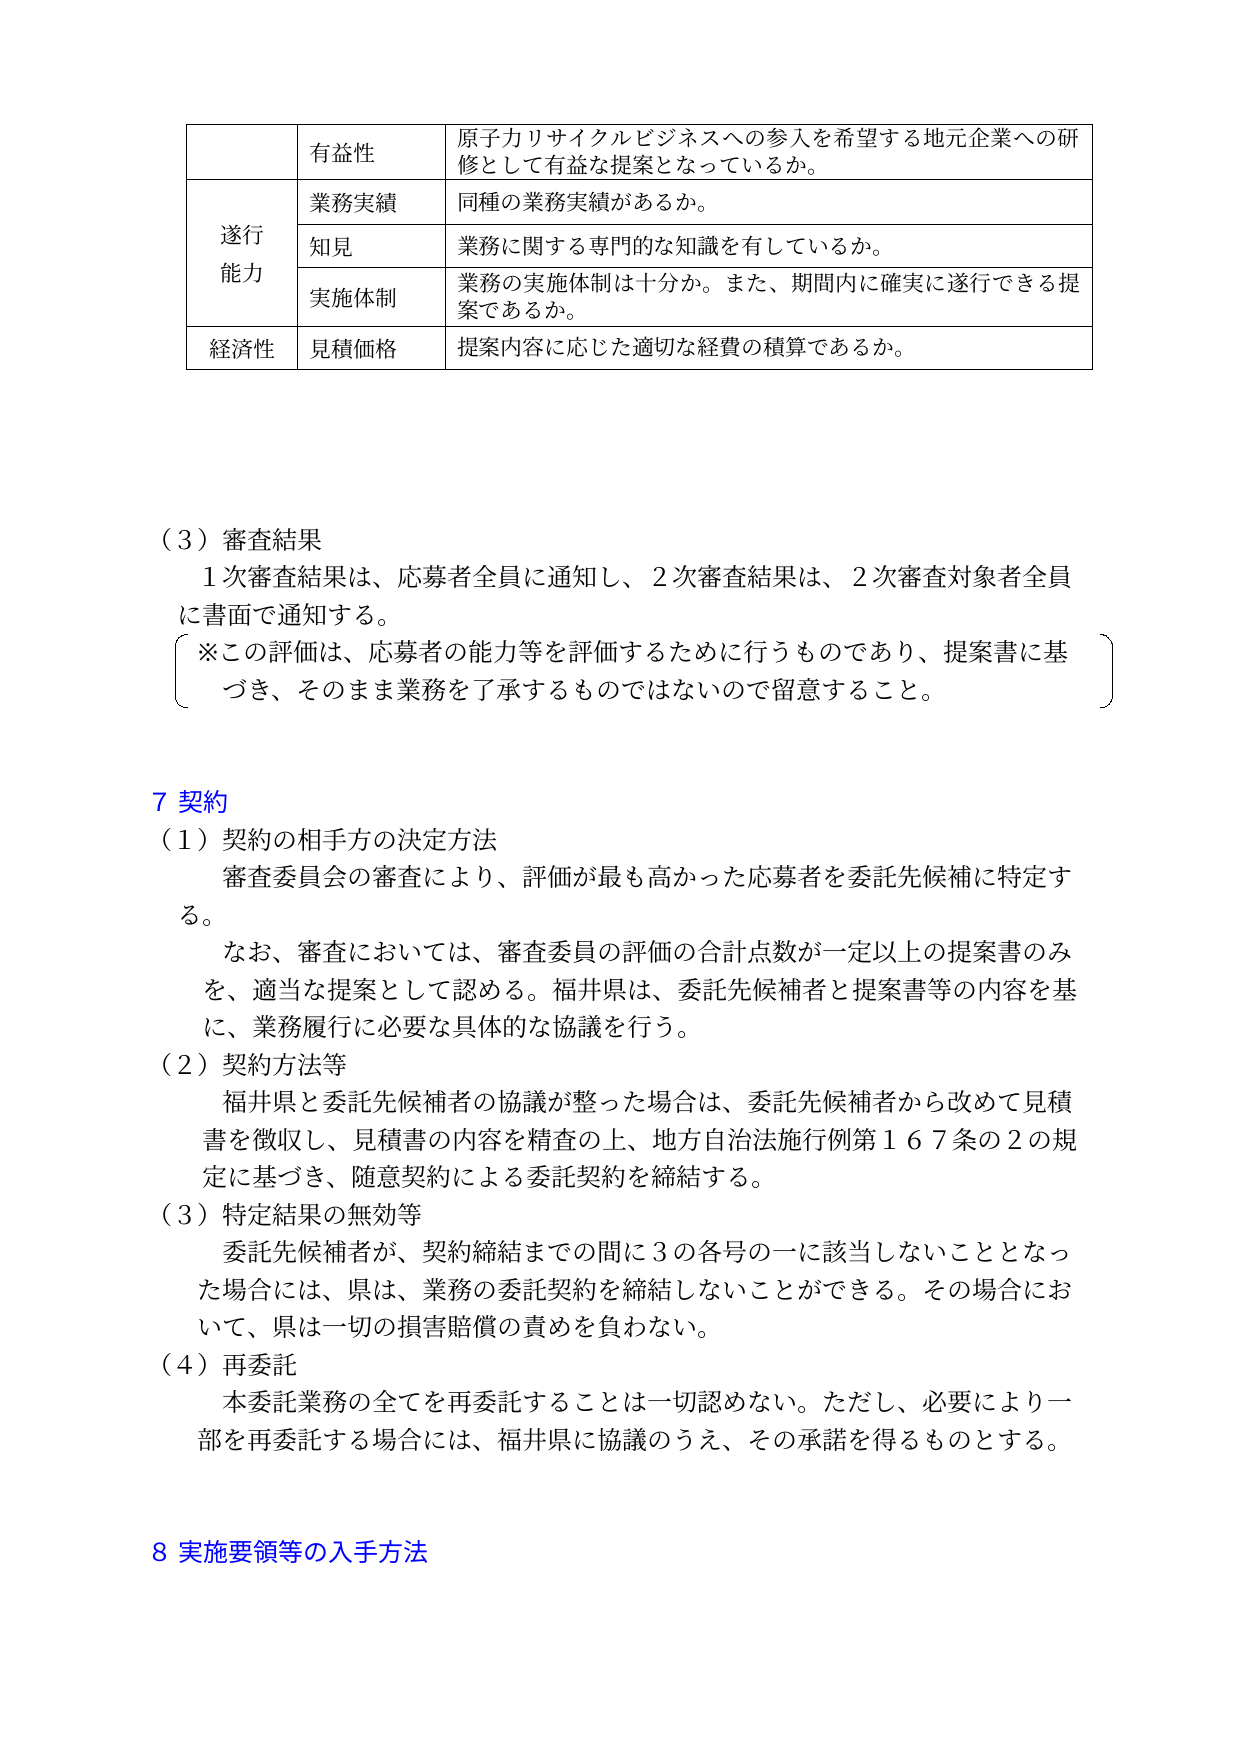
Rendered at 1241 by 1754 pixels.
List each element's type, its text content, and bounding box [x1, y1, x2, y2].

table_cell 有益性 [298, 125, 445, 179]
text ８ 実施要領等の入手方法 [148, 1532, 1092, 1570]
table_cell 業務の実施体制は十分か。また、期間内に確実に遂行できる提案であるか。 [446, 268, 1092, 326]
text ※この評価は、応募者の能力等を評価するために行うものであり、提案書に基づき、そのまま業務を了承するものではないので留意すること。 [198, 632, 1092, 707]
table_cell 業務実績 [298, 180, 445, 224]
text １次審査結果は、応募者全員に通知し、２次審査結果は、２次審査対象者全員に書面で通知する。 [177, 557, 1092, 632]
table_cell 同種の業務実績があるか。 [446, 180, 1092, 224]
text （２）契約方法等 [148, 1045, 1092, 1082]
text 本委託業務の全てを再委託することは一切認めない。ただし、必要により一部を再委託する場合には、福井県に協議のうえ、その承諾を得るものとする。 [173, 1382, 1092, 1457]
text （３）審査結果 [148, 520, 1092, 557]
text 福井県と委託先候補者の協議が整った場合は、委託先候補者から改めて見積書を徴収し、見積書の内容を精査の上、地方自治法施行例第１６７条の２の規定に基づき、随意契約による委託契約を締結する。 [202, 1082, 1092, 1195]
text なお、審査においては、審査委員の評価の合計点数が一定以上の提案書のみを、適当な提案として認める。福井県は、委託先候補者と提案書等の内容を基に、業務履行に必要な具体的な協議を行う。 [202, 932, 1092, 1045]
table_cell 実施体制 [298, 268, 445, 326]
table_cell 経済性 [187, 327, 297, 369]
table_cell 提案内容に応じた適切な経費の積算であるか。 [446, 327, 1092, 369]
table_cell 知見 [298, 225, 445, 267]
text （４）再委託 [148, 1345, 1092, 1382]
text 審査委員会の審査により、評価が最も高かった応募者を委託先候補に特定する。 [177, 857, 1092, 932]
text 委託先候補者が、契約締結までの間に３の各号の一に該当しないこととなった場合には、県は、業務の委託契約を締結しないことができる。その場合において、県は一切の損害賠償の責めを負わない。 [198, 1232, 1092, 1345]
table_cell 見積価格 [298, 327, 445, 369]
text ７ 契約 [148, 782, 1092, 820]
table_cell 遂行 能力 [187, 180, 297, 326]
table_cell 業務に関する専門的な知識を有しているか。 [446, 225, 1092, 267]
text （３）特定結果の無効等 [148, 1195, 1092, 1232]
table_cell 原子力リサイクルビジネスへの参入を希望する地元企業への研修として有益な提案となっているか。 [446, 125, 1092, 179]
text （１）契約の相手方の決定方法 [148, 820, 1092, 857]
